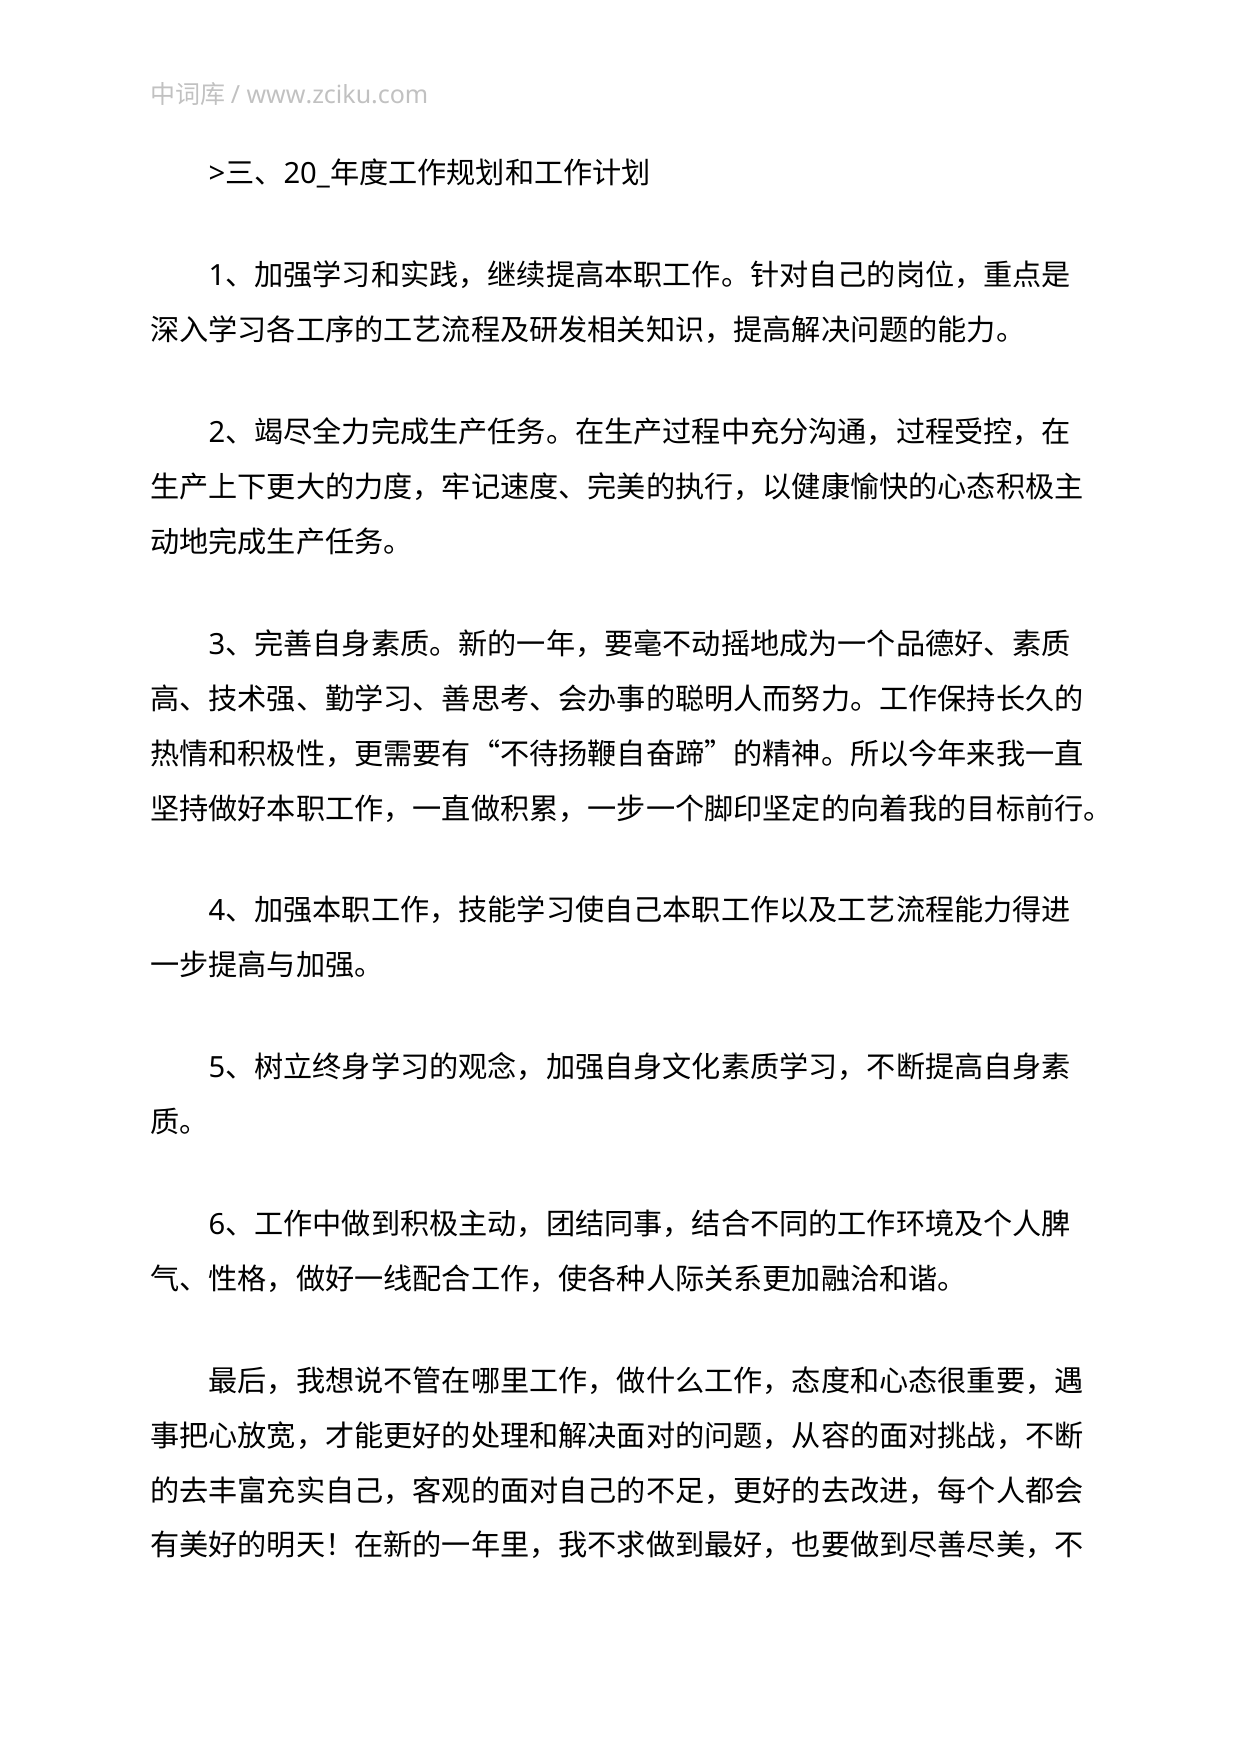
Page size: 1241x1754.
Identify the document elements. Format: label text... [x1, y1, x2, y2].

text 6、工作中做到积极主动，团结同事，结合不同的工作环境及个人脾气、性格，做好一线配合工作，使各种人际关系更加融洽和谐。 [150, 1201, 1090, 1298]
text 5、树立终身学习的观念，加强自身文化素质学习，不断提高自身素质。 [150, 1044, 1090, 1141]
text 2、竭尽全力完成生产任务。在生产过程中充分沟通，过程受控，在生产上下更大的力度，牢记速度、完美的执行，以健康愉快的心态积极主动地完成生产任务。 [150, 409, 1090, 561]
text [150, 1357, 1090, 1564]
text 4、加强本职工作，技能学习使自己本职工作以及工艺流程能力得进一步提高与加强。 [150, 887, 1090, 984]
text 3、完善自身素质。新的一年，要毫不动摇地成为一个品德好、素质高、技术强、勤学习、善思考、会办事的聪明人而努力。工作保持长久的热情和积极性，更需要有“不待扬鞭自奋蹄”的精神。所以今年来我一直坚持做好本职工作，一直做积累，一步一个脚印坚定的向着我的目标前行。 [150, 620, 1090, 827]
text >三、20_年度工作规划和工作计划 [150, 150, 1090, 192]
text 1、加强学习和实践，继续提高本职工作。针对自己的岗位，重点是深入学习各工序的工艺流程及研发相关知识，提高解决问题的能力。 [150, 252, 1090, 349]
